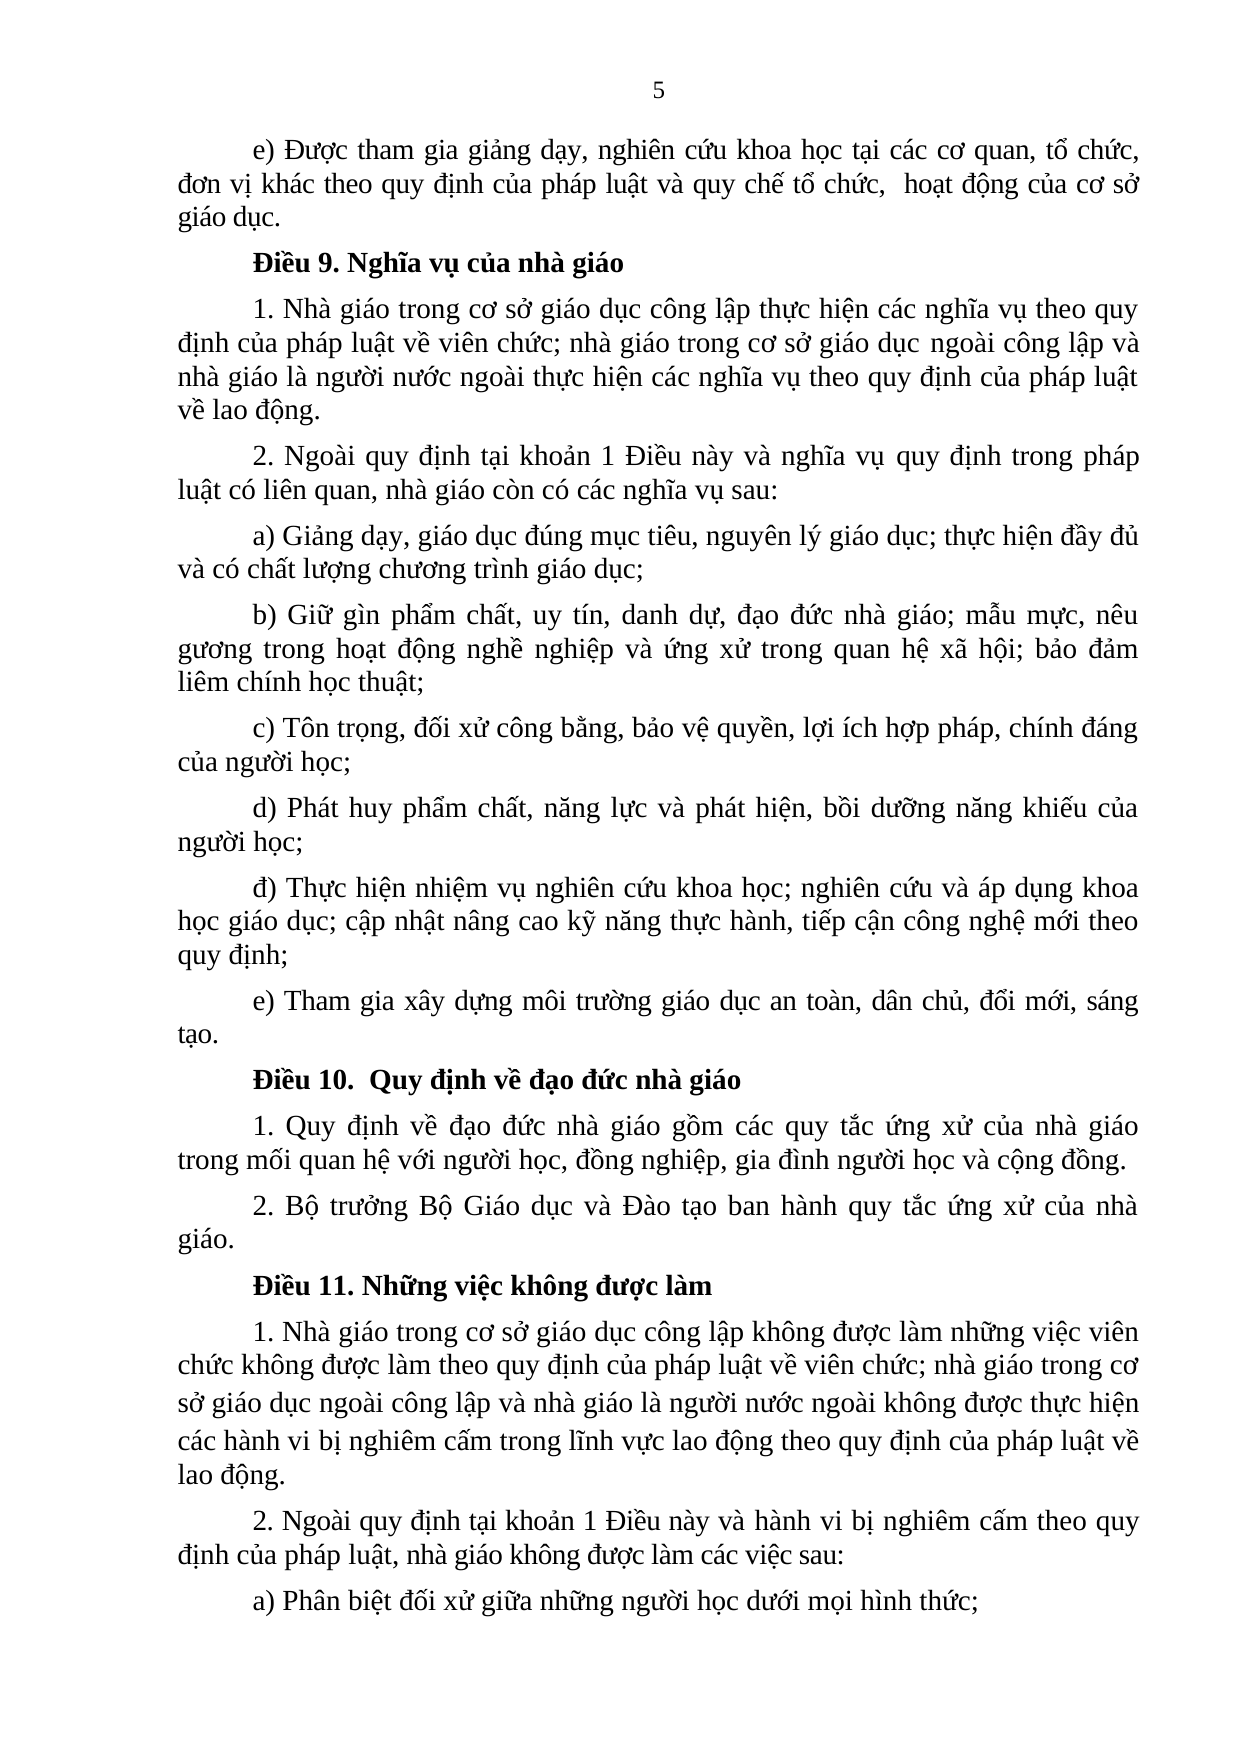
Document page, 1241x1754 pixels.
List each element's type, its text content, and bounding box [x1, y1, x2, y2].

text e) Tham gia xây dựng môi trường giáo dục an toàn, dân chủ, đổi mới, sáng tạo. [177, 983, 1140, 1050]
text Điều 10. Quy định về đạo đức nhà giáo [177, 1062, 1140, 1096]
text Điều 11. Những việc không được làm [177, 1268, 1140, 1301]
text Điều 9. Nghĩa vụ của nhà giáo [177, 246, 1140, 279]
text 2. Ngoài quy định tại khoản 1 Điều này và nghĩa vụ quy định trong pháp luật có liên quan, nhà giáo còn có các nghĩa vụ sau: [177, 438, 1140, 505]
text e) Được tham gia giảng dạy, nghiên cứu khoa học tại các cơ quan, tổ chức, đơn vị khác theo quy định của pháp luật và quy chế tổ chức, hoạt động của cơ sở giáo dục. [177, 132, 1140, 233]
text b) Giữ gìn phẩm chất, uy tín, danh dự, đạo đức nhà giáo; mẫu mực, nêu gương trong hoạt động nghề nghiệp và ứng xử trong quan hệ xã hội; bảo đảm liêm chính học thuật; [177, 597, 1140, 698]
text c) Tôn trọng, đối xử công bằng, bảo vệ quyền, lợi ích hợp pháp, chính đáng của người học; [177, 711, 1140, 778]
text 1. Nhà giáo trong cơ sở giáo dục công lập không được làm những việc viên chức không được làm theo quy định của pháp luật về viên chức; nhà giáo trong cơ sở giáo dục ngoài công lập và nhà giáo là người nước ngoài không được thực hiện các hành vi bị nghiêm cấm trong lĩnh vực lao động theo quy định của pháp luật về lao động. [177, 1314, 1140, 1491]
text 1. Nhà giáo trong cơ sở giáo dục công lập thực hiện các nghĩa vụ theo quy định của pháp luật về viên chức; nhà giáo trong cơ sở giáo dục ngoài công lập và nhà giáo là người nước ngoài thực hiện các nghĩa vụ theo quy định của pháp luật về lao động. [177, 292, 1140, 426]
text d) Phát huy phẩm chất, năng lực và phát hiện, bồi dưỡng năng khiếu của người học; [177, 790, 1140, 857]
text đ) Thực hiện nhiệm vụ nghiên cứu khoa học; nghiên cứu và áp dụng khoa học giáo dục; cập nhật nâng cao kỹ năng thực hành, tiếp cận công nghệ mới theo quy định; [177, 870, 1140, 970]
text 1. Quy định về đạo đức nhà giáo gồm các quy tắc ứng xử của nhà giáo trong mối quan hệ với người học, đồng nghiệp, gia đình người học và cộng đồng. [177, 1108, 1140, 1176]
text 2. Bộ trưởng Bộ Giáo dục và Đào tạo ban hành quy tắc ứng xử của nhà giáo. [177, 1188, 1140, 1255]
text 2. Ngoài quy định tại khoản 1 Điều này và hành vi bị nghiêm cấm theo quy định của pháp luật, nhà giáo không được làm các việc sau: [177, 1503, 1140, 1571]
text a) Phân biệt đối xử giữa những người học dưới mọi hình thức; [177, 1583, 1140, 1617]
text a) Giảng dạy, giáo dục đúng mục tiêu, nguyên lý giáo dục; thực hiện đầy đủ và có chất lượng chương trình giáo dục; [177, 518, 1140, 585]
